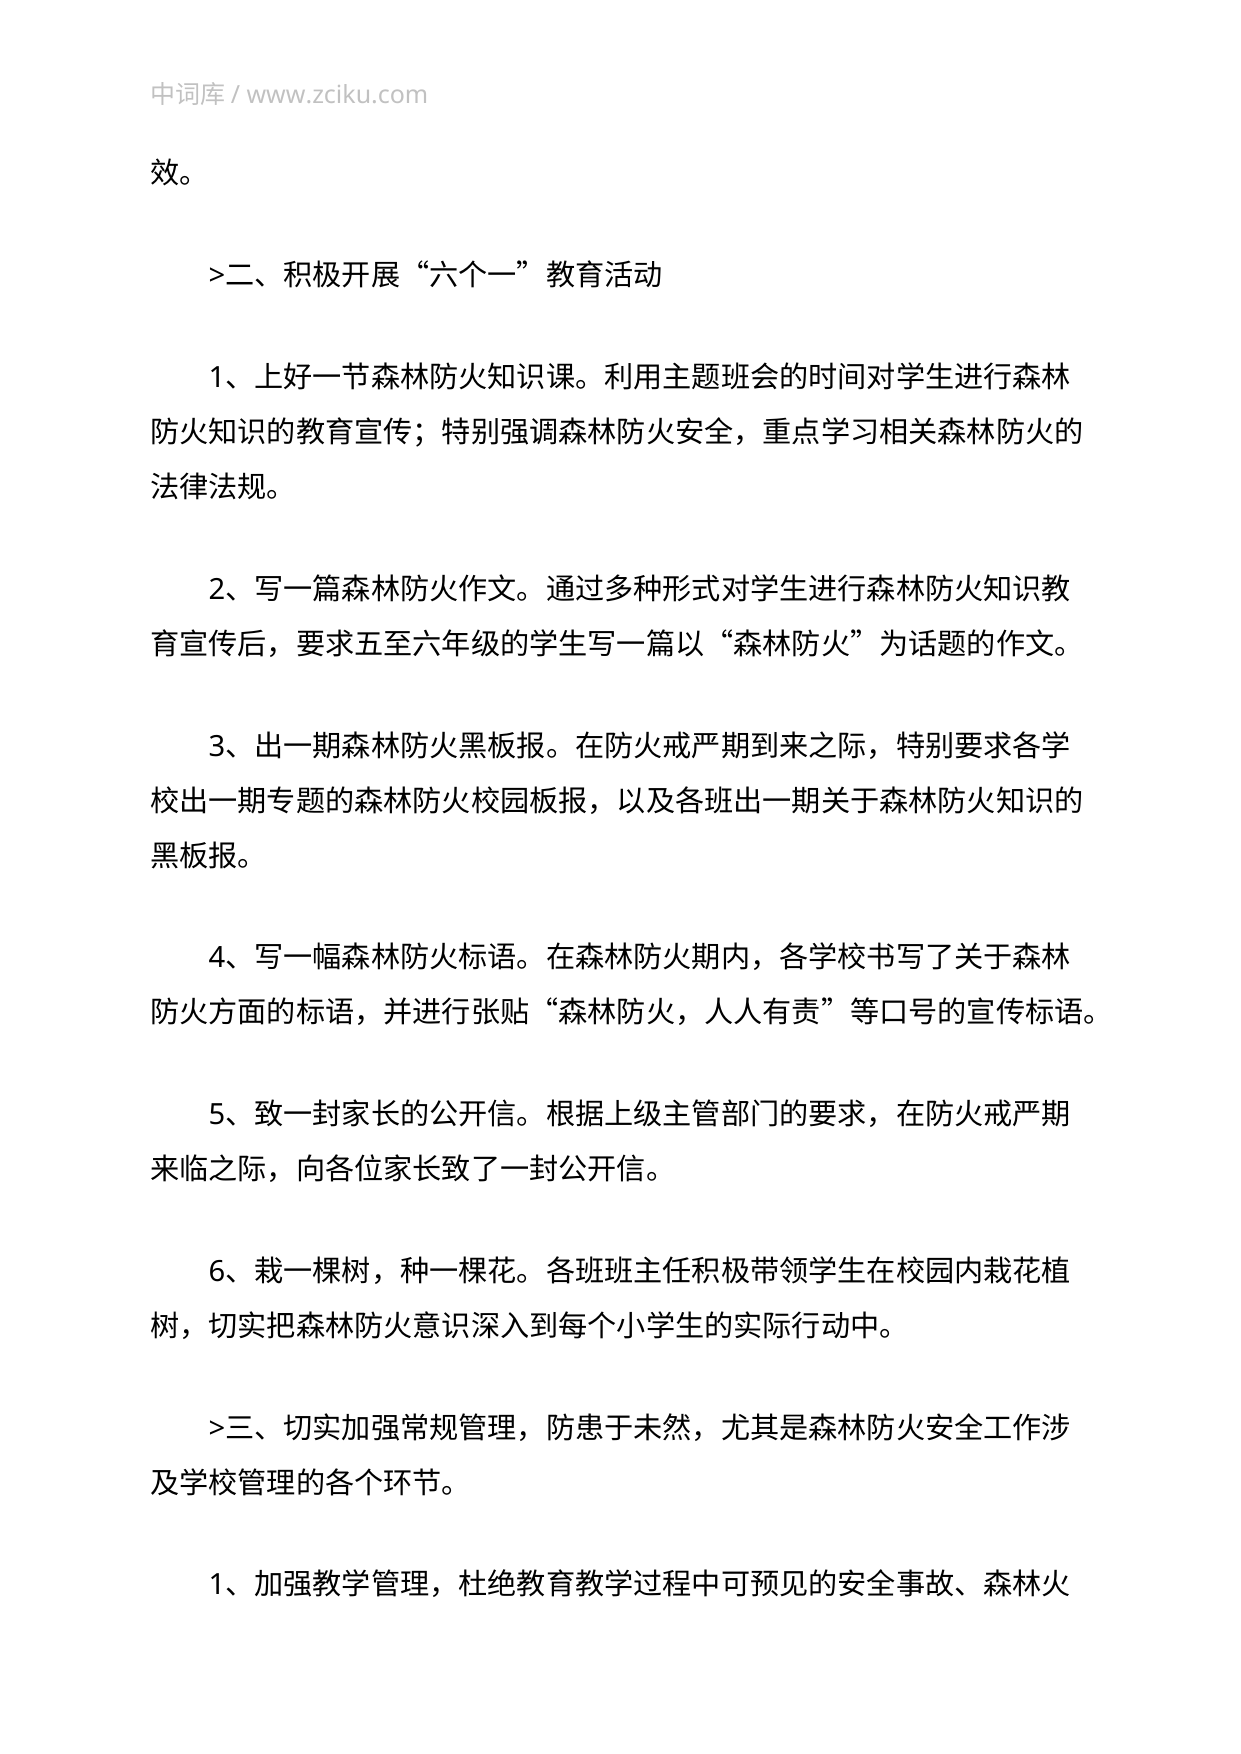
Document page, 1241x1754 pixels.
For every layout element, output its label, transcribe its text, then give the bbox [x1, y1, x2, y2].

text >二、积极开展“六个一”教育活动 [150, 252, 1090, 294]
text 5、致一封家长的公开信。根据上级主管部门的要求，在防火戒严期来临之际，向各位家长致了一封公开信。 [150, 1091, 1090, 1188]
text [150, 1561, 1090, 1603]
text 1、上好一节森林防火知识课。利用主题班会的时间对学生进行森林防火知识的教育宣传；特别强调森林防火安全，重点学习相关森林防火的法律法规。 [150, 354, 1090, 506]
text 2、写一篇森林防火作文。通过多种形式对学生进行森林防火知识教育宣传后，要求五至六年级的学生写一篇以“森林防火”为话题的作文。 [150, 565, 1090, 663]
text 6、栽一棵树，种一棵花。各班班主任积极带领学生在校园内栽花植树，切实把森林防火意识深入到每个小学生的实际行动中。 [150, 1247, 1090, 1345]
text 4、写一幅森林防火标语。在森林防火期内，各学校书写了关于森林防火方面的标语，并进行张贴“森林防火，人人有责”等口号的宣传标语。 [150, 934, 1090, 1031]
text 3、出一期森林防火黑板报。在防火戒严期到来之际，特别要求各学校出一期专题的森林防火校园板报，以及各班出一期关于森林防火知识的黑板报。 [150, 722, 1090, 874]
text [150, 150, 1090, 192]
text >三、切实加强常规管理，防患于未然，尤其是森林防火安全工作涉及学校管理的各个环节。 [150, 1404, 1090, 1501]
